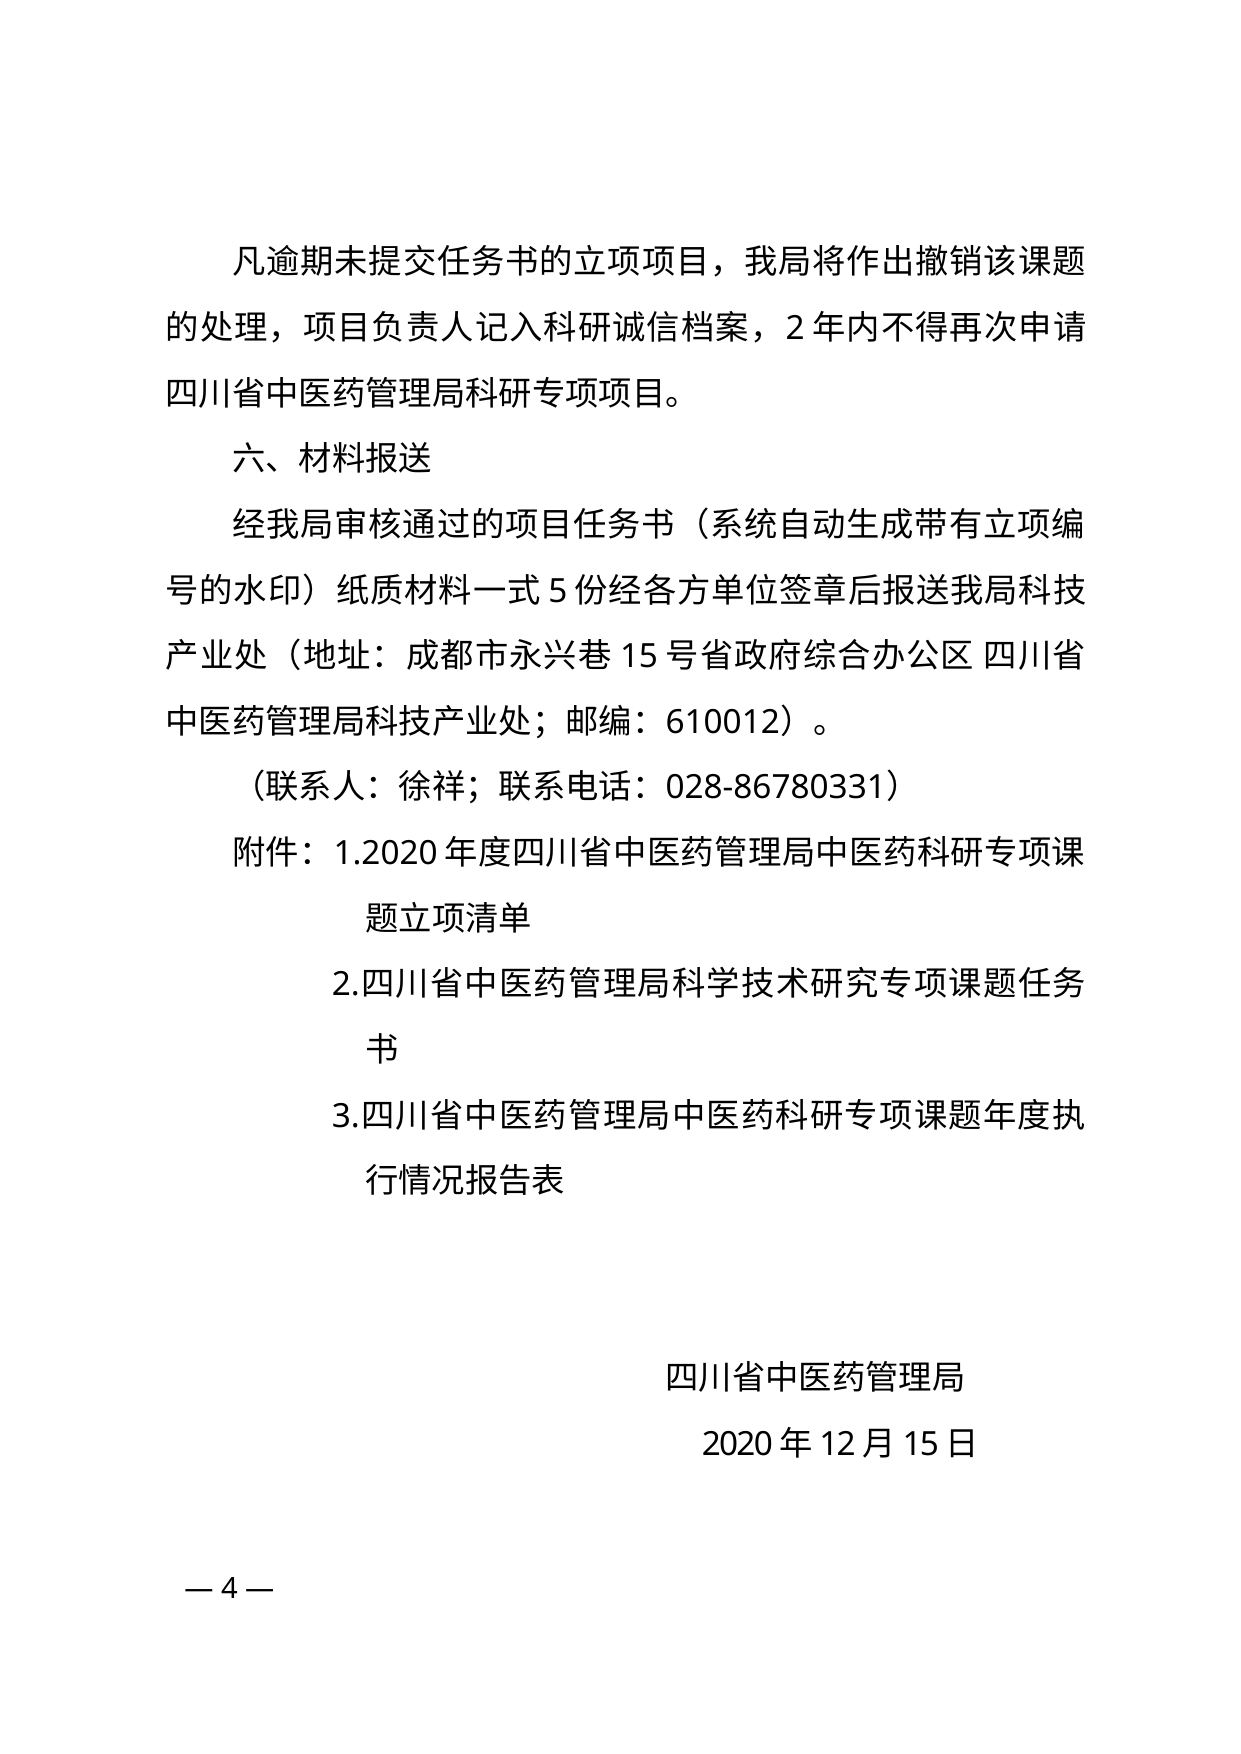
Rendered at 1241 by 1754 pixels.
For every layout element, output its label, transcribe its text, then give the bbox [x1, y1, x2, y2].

text 经我局审核通过的项目任务书（系统自动生成带有立项编号的水印）纸质材料一式5份经各方单位签章后报送我局科技产业处（地址：成都市永兴巷15号省政府综合办公区 四川省中医药管理局科技产业处；邮编：610012）。 [165, 489, 1087, 752]
text 3.四川省中医药管理局中医药科研专项课题年度执行情况报告表 [332, 1080, 1087, 1211]
text （联系人：徐祥；联系电话：028-86780331） [165, 752, 1087, 817]
text 2.四川省中医药管理局科学技术研究专项课题任务书 [332, 948, 1087, 1080]
text 四川省中医药管理局 [165, 1342, 1087, 1408]
text 2020年12月15日 [165, 1408, 1087, 1473]
text 六、材料报送 [165, 423, 1087, 489]
text 凡逾期未提交任务书的立项项目，我局将作出撤销该课题的处理，项目负责人记入科研诚信档案，2年内不得再次申请四川省中医药管理局科研专项项目。 [165, 227, 1087, 423]
text 附件：1.2020年度四川省中医药管理局中医药科研专项课题立项清单 [232, 817, 1087, 948]
